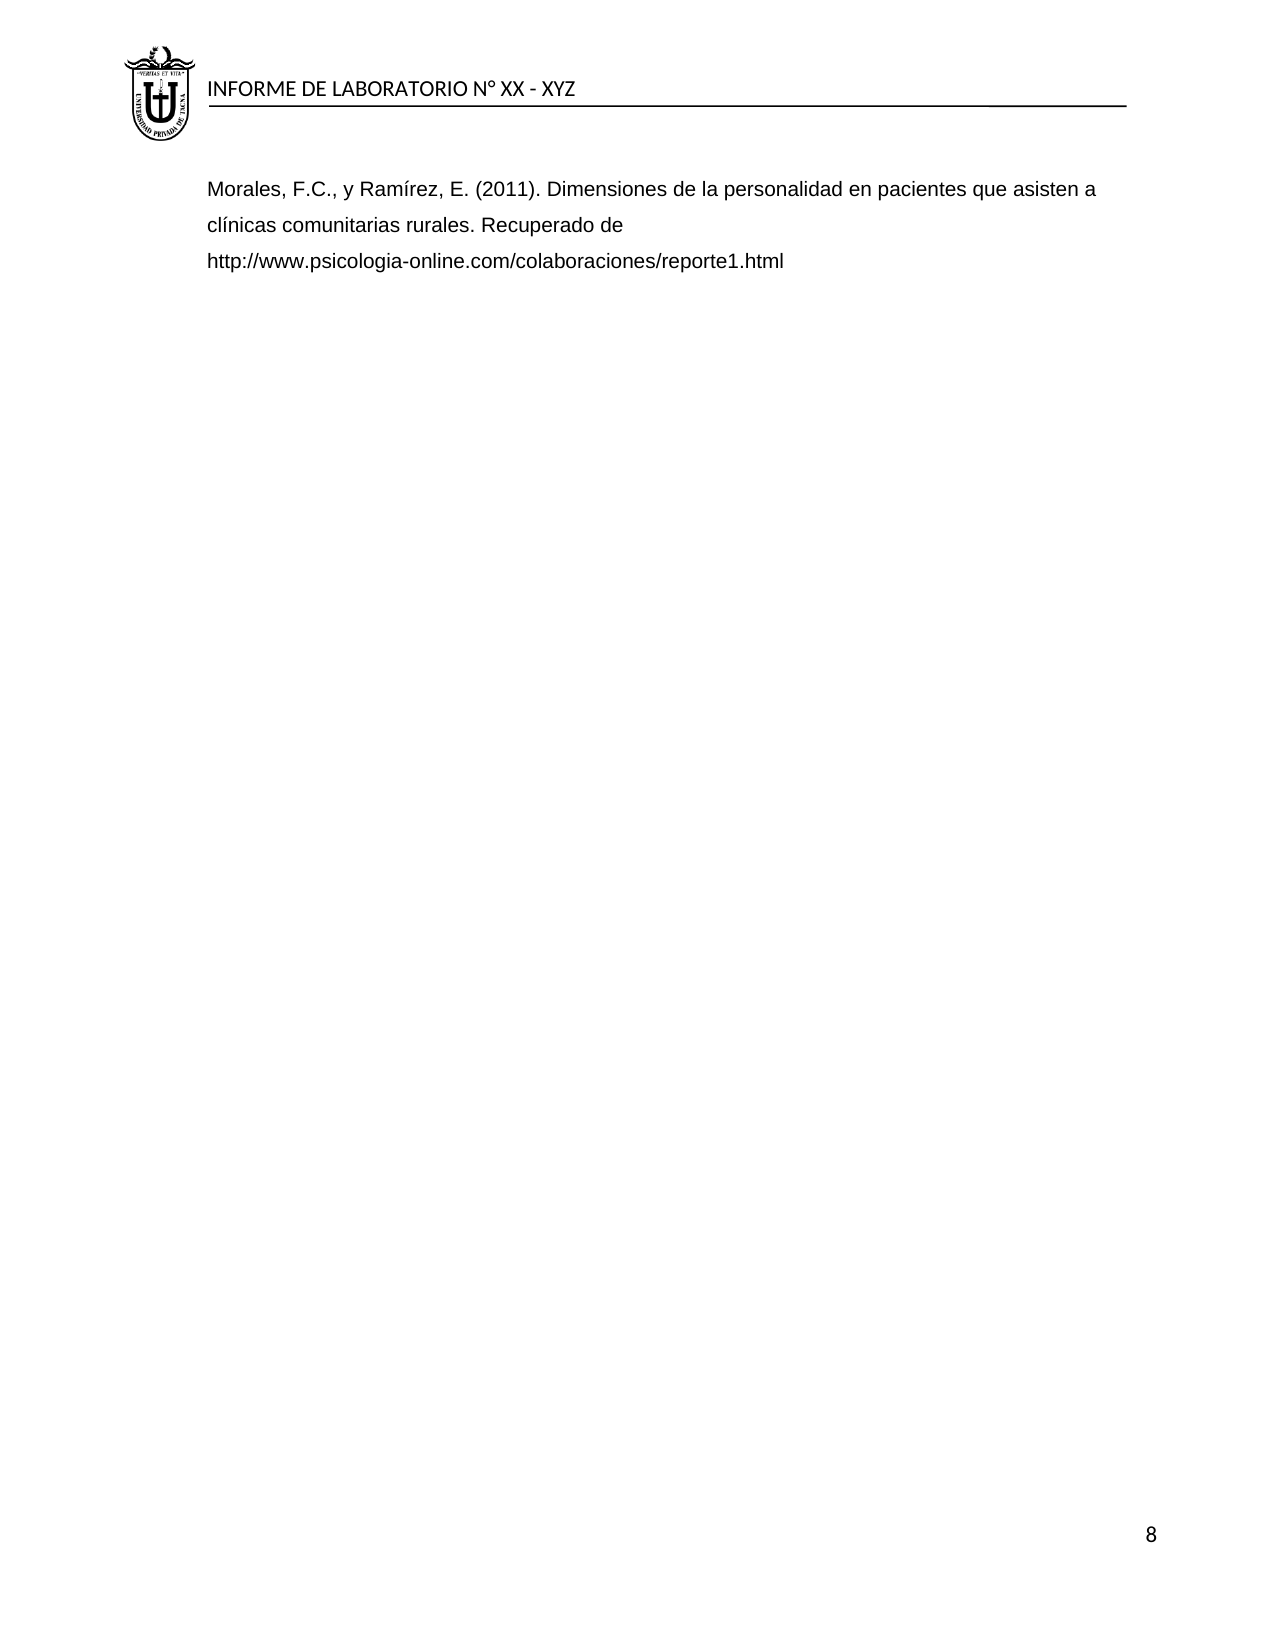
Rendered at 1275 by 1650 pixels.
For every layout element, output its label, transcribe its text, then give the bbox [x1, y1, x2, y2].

text Morales, F.C., y Ramírez, E. (2011). Dimensiones de la personalidad en pacientes que asisten a clínicas comunitarias rurales. Recuperado de http://www.psicologia-online.com/colaboraciones/reporte1.html [207, 177, 1157, 273]
